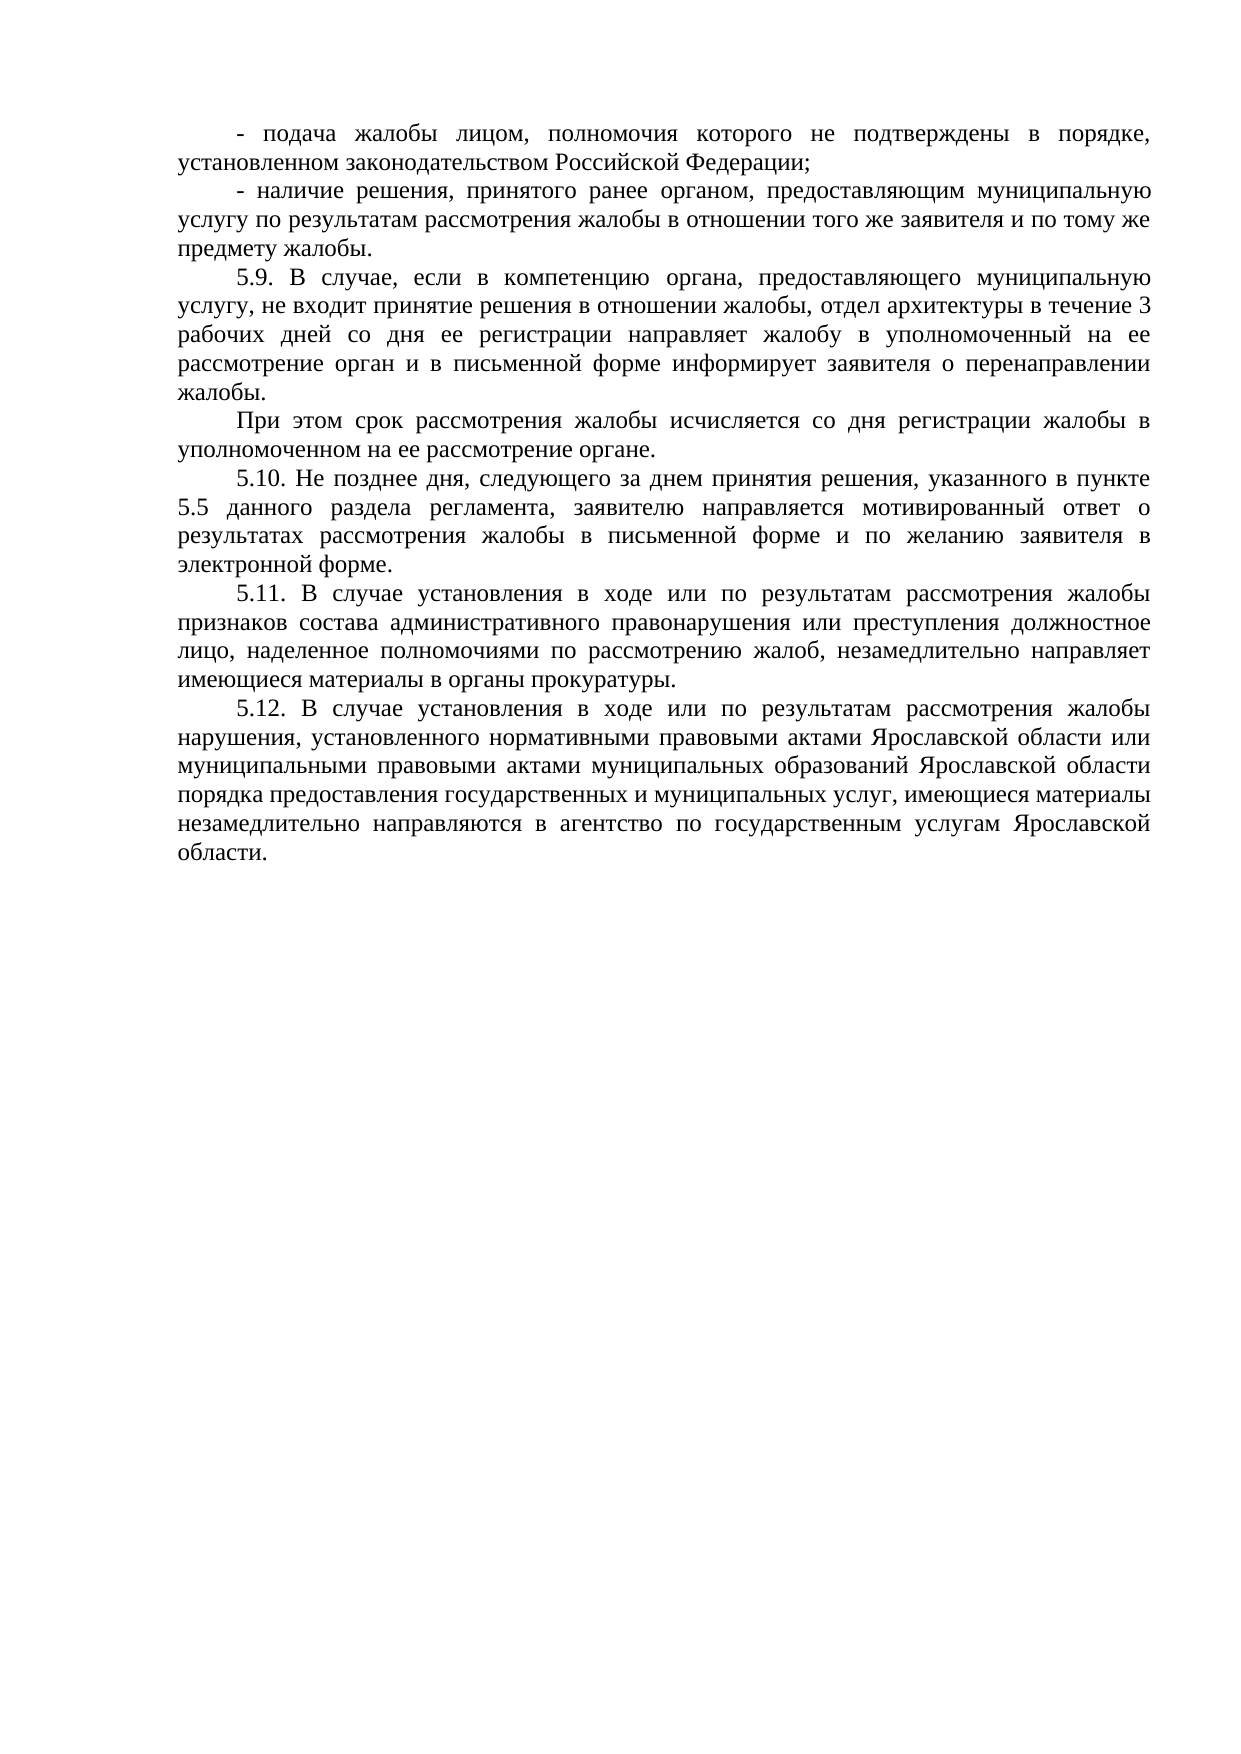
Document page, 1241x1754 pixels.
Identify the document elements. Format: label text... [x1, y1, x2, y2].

text 5.10. Не позднее дня, следующего за днем принятия решения, указанного в пункте 5.5 данного раздела регламента, заявителю направляется мотивированный ответ о результатах рассмотрения жалобы в письменной форме и по желанию заявителя в электронной форме. [177, 463, 1152, 578]
text 5.12. В случае установления в ходе или по результатам рассмотрения жалобы нарушения, установленного нормативными правовыми актами Ярославской области или муниципальными правовыми актами муниципальных образований Ярославской области порядка предоставления государственных и муниципальных услуг, имеющиеся материалы незамедлительно направляются в агентство по государственным услугам Ярославской области. [177, 693, 1152, 866]
text - наличие решения, принятого ранее органом, предоставляющим муниципальную услугу по результатам рассмотрения жалобы в отношении того же заявителя и по тому же предмету жалобы. [177, 176, 1152, 262]
text При этом срок рассмотрения жалобы исчисляется со дня регистрации жалобы в уполномоченном на ее рассмотрение органе. [177, 406, 1152, 463]
text - подача жалобы лицом, полномочия которого не подтверждены в порядке, установленном законодательством Российской Федерации; [177, 118, 1152, 176]
text 5.11. В случае установления в ходе или по результатам рассмотрения жалобы признаков состава административного правонарушения или преступления должностное лицо, наделенное полномочиями по рассмотрению жалоб, незамедлительно направляет имеющиеся материалы в органы прокуратуры. [177, 578, 1152, 693]
text 5.9. В случае, если в компетенцию органа, предоставляющего муниципальную услугу, не входит принятие решения в отношении жалобы, отдел архитектуры в течение 3 рабочих дней со дня ее регистрации направляет жалобу в уполномоченный на ее рассмотрение орган и в письменной форме информирует заявителя о перенаправлении жалобы. [177, 262, 1152, 406]
